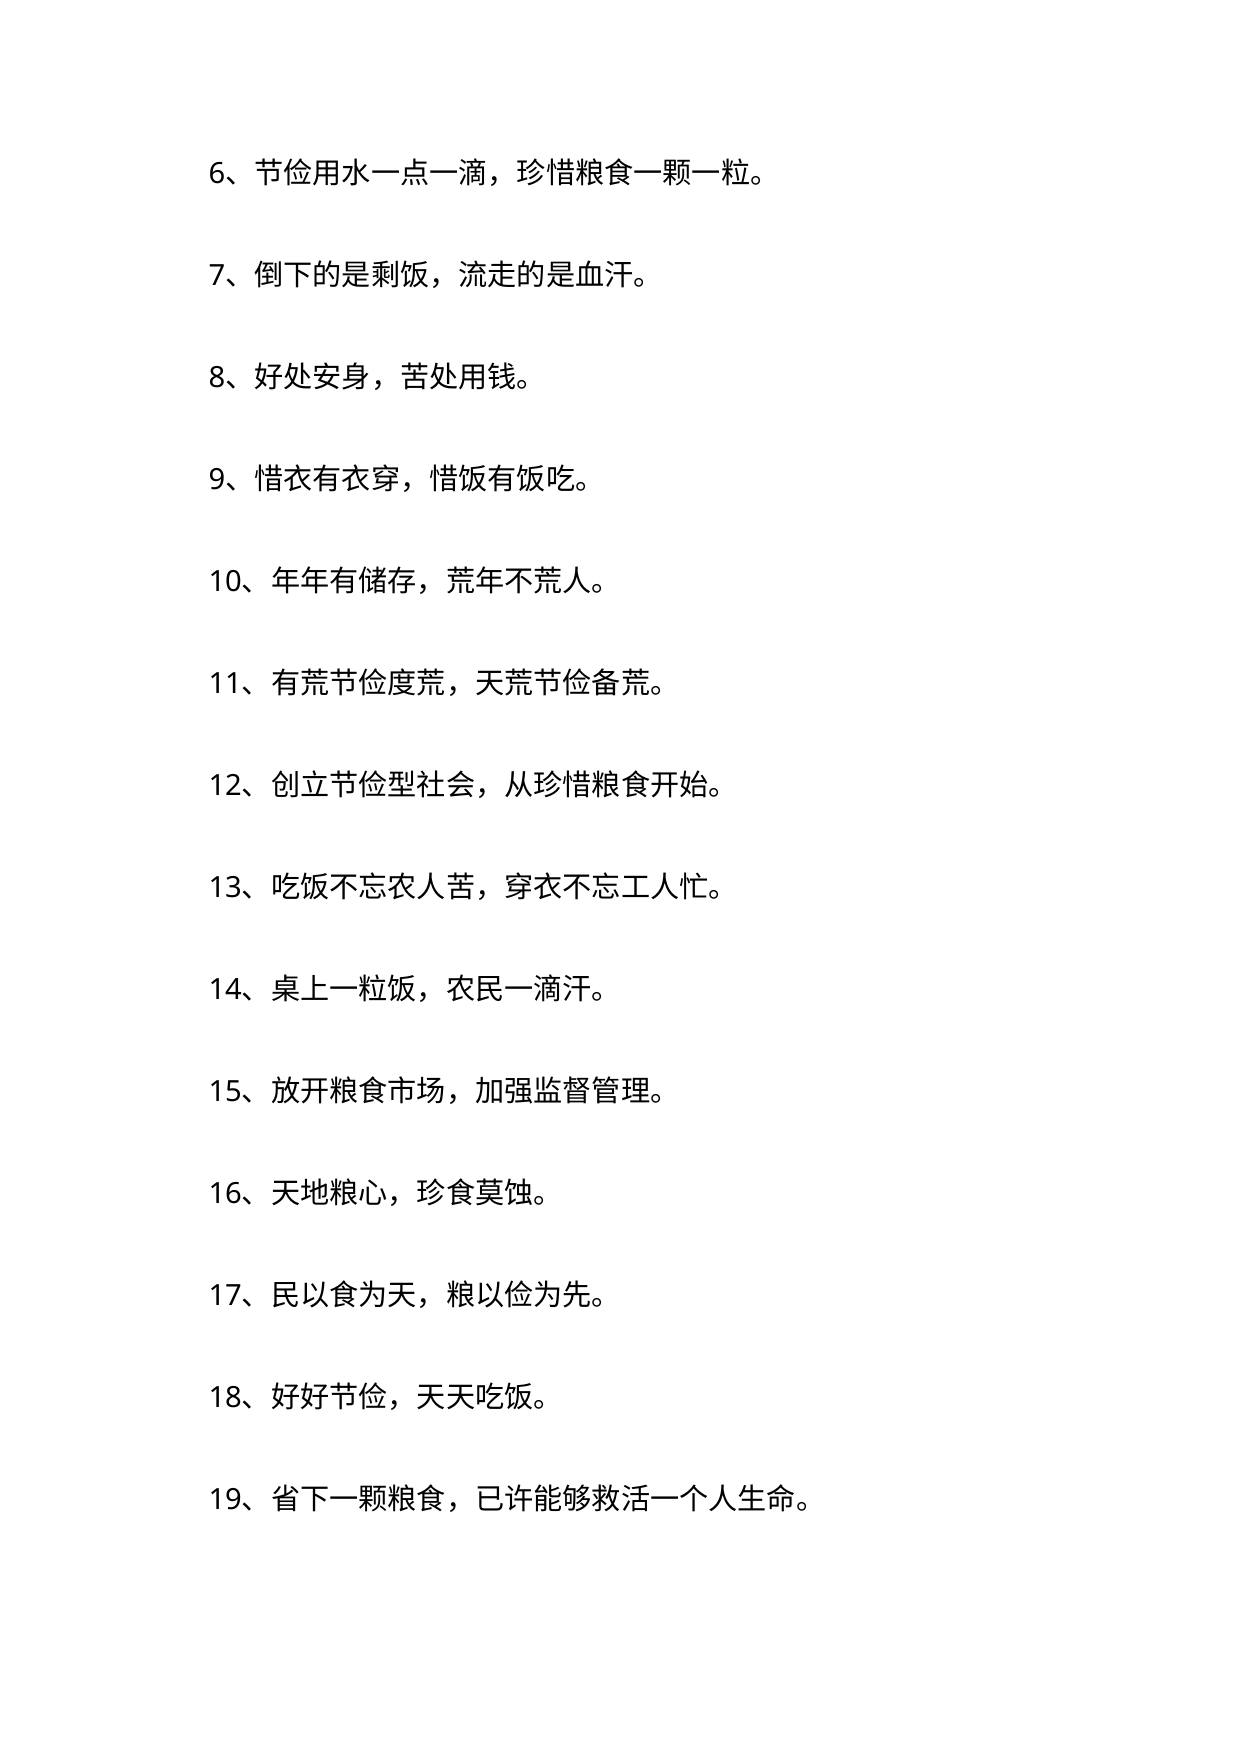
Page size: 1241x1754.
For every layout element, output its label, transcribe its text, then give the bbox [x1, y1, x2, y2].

text 6、节俭用水一点一滴，珍惜粮食一颗一粒。 [150, 150, 1090, 192]
text 9、惜衣有衣穿，惜饭有饭吃。 [150, 456, 1090, 498]
text 13、吃饭不忘农人苦，穿衣不忘工人忙。 [150, 864, 1090, 906]
text 11、有荒节俭度荒，天荒节俭备荒。 [150, 660, 1090, 702]
text 17、民以食为天，粮以俭为先。 [150, 1272, 1090, 1314]
text 16、天地粮心，珍食莫蚀。 [150, 1170, 1090, 1212]
text 19、省下一颗粮食，已许能够救活一个人生命。 [150, 1476, 1090, 1518]
text 8、好处安身，苦处用钱。 [150, 354, 1090, 396]
text 15、放开粮食市场，加强监督管理。 [150, 1068, 1090, 1110]
text 7、倒下的是剩饭，流走的是血汗。 [150, 252, 1090, 294]
text 12、创立节俭型社会，从珍惜粮食开始。 [150, 762, 1090, 804]
text 10、年年有储存，荒年不荒人。 [150, 558, 1090, 600]
text 14、桌上一粒饭，农民一滴汗。 [150, 966, 1090, 1008]
text 18、好好节俭，天天吃饭。 [150, 1374, 1090, 1416]
